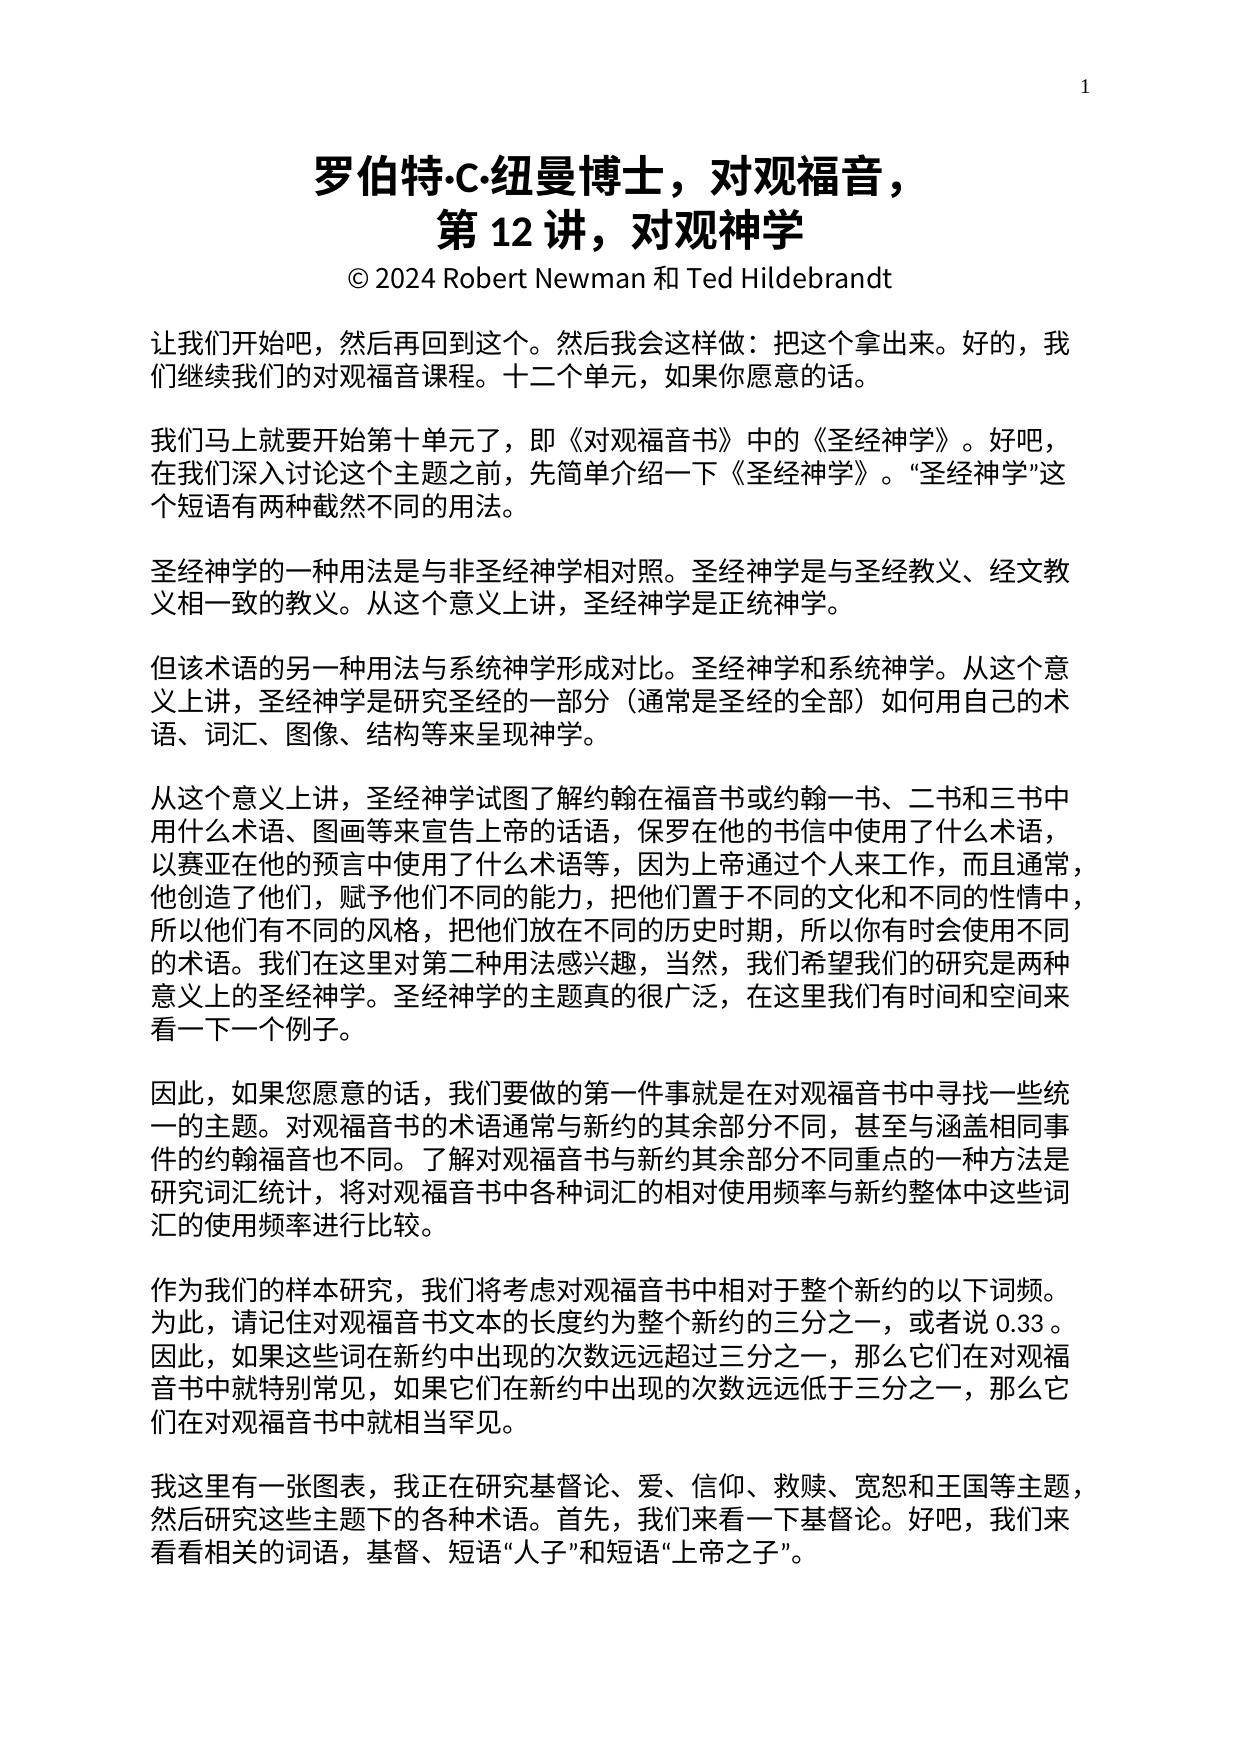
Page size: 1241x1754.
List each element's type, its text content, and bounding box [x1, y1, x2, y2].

text 从这个意义上讲，圣经神学试图了解约翰在福音书或约翰一书、二书和三书中用什么术语、图画等来宣告上帝的话语，保罗在他的书信中使用了什么术语，以赛亚在他的预言中使用了什么术语等，因为上帝通过个人来工作，而且通常，他创造了他们，赋予他们不同的能力，把他们置于不同的文化和不同的性情中，所以他们有不同的风格，把他们放在不同的历史时期，所以你有时会使用不同的术语。我们在这里对第二种用法感兴趣，当然，我们希望我们的研究是两种意义上的圣经神学。圣经神学的主题真的很广泛，在这里我们有时间和空间来看一下一个例子。 [150, 782, 1090, 1046]
text 罗伯特·C·纽曼博士，对观福音， 第 12 讲，对观神学 [150, 150, 1090, 257]
text 圣经神学的一种用法是与非圣经神学相对照。圣经神学是与圣经教义、经文教义相一致的教义。从这个意义上讲，圣经神学是正统神学。 [150, 555, 1090, 621]
text 让我们开始吧，然后再回到这个。然后我会这样做：把这个拿出来。好的，我们继续我们的对观福音课程。十二个单元，如果你愿意的话。 [150, 327, 1090, 393]
text 我这里有一张图表，我正在研究基督论、爱、信仰、救赎、宽恕和王国等主题，然后研究这些主题下的各种术语。首先，我们来看一下基督论。好吧，我们来看看相关的词语，基督、短语“人子”和短语“上帝之子”。 [150, 1470, 1090, 1569]
text 作为我们的样本研究，我们将考虑对观福音书中相对于整个新约的以下词频。为此，请记住对观福音书文本的长度约为整个新约的三分之一，或者说 0.33 。因此，如果这些词在新约中出现的次数远远超过三分之一，那么它们在对观福音书中就特别常见，如果它们在新约中出现的次数远远低于三分之一，那么它们在对观福音书中就相当罕见。 [150, 1274, 1090, 1439]
text 我们马上就要开始第十单元了，即《对观福音书》中的《圣经神学》。好吧，在我们深入讨论这个主题之前，先简单介绍一下《圣经神学》。“圣经神学”这个短语有两种截然不同的用法。 [150, 424, 1090, 523]
text 因此，如果您愿意的话，我们要做的第一件事就是在对观福音书中寻找一些统一的主题。对观福音书的术语通常与新约的其余部分不同，甚至与涵盖相同事件的约翰福音也不同。了解对观福音书与新约其余部分不同重点的一种方法是研究词汇统计，将对观福音书中各种词汇的相对使用频率与新约整体中这些词汇的使用频率进行比较。 [150, 1077, 1090, 1242]
text © 2024 Robert Newman 和 Ted Hildebrandt [150, 257, 1090, 296]
text 但该术语的另一种用法与系统神学形成对比。圣经神学和系统神学。从这个意义上讲，圣经神学是研究圣经的一部分（通常是圣经的全部）如何用自己的术语、词汇、图像、结构等来呈现神学。 [150, 652, 1090, 751]
